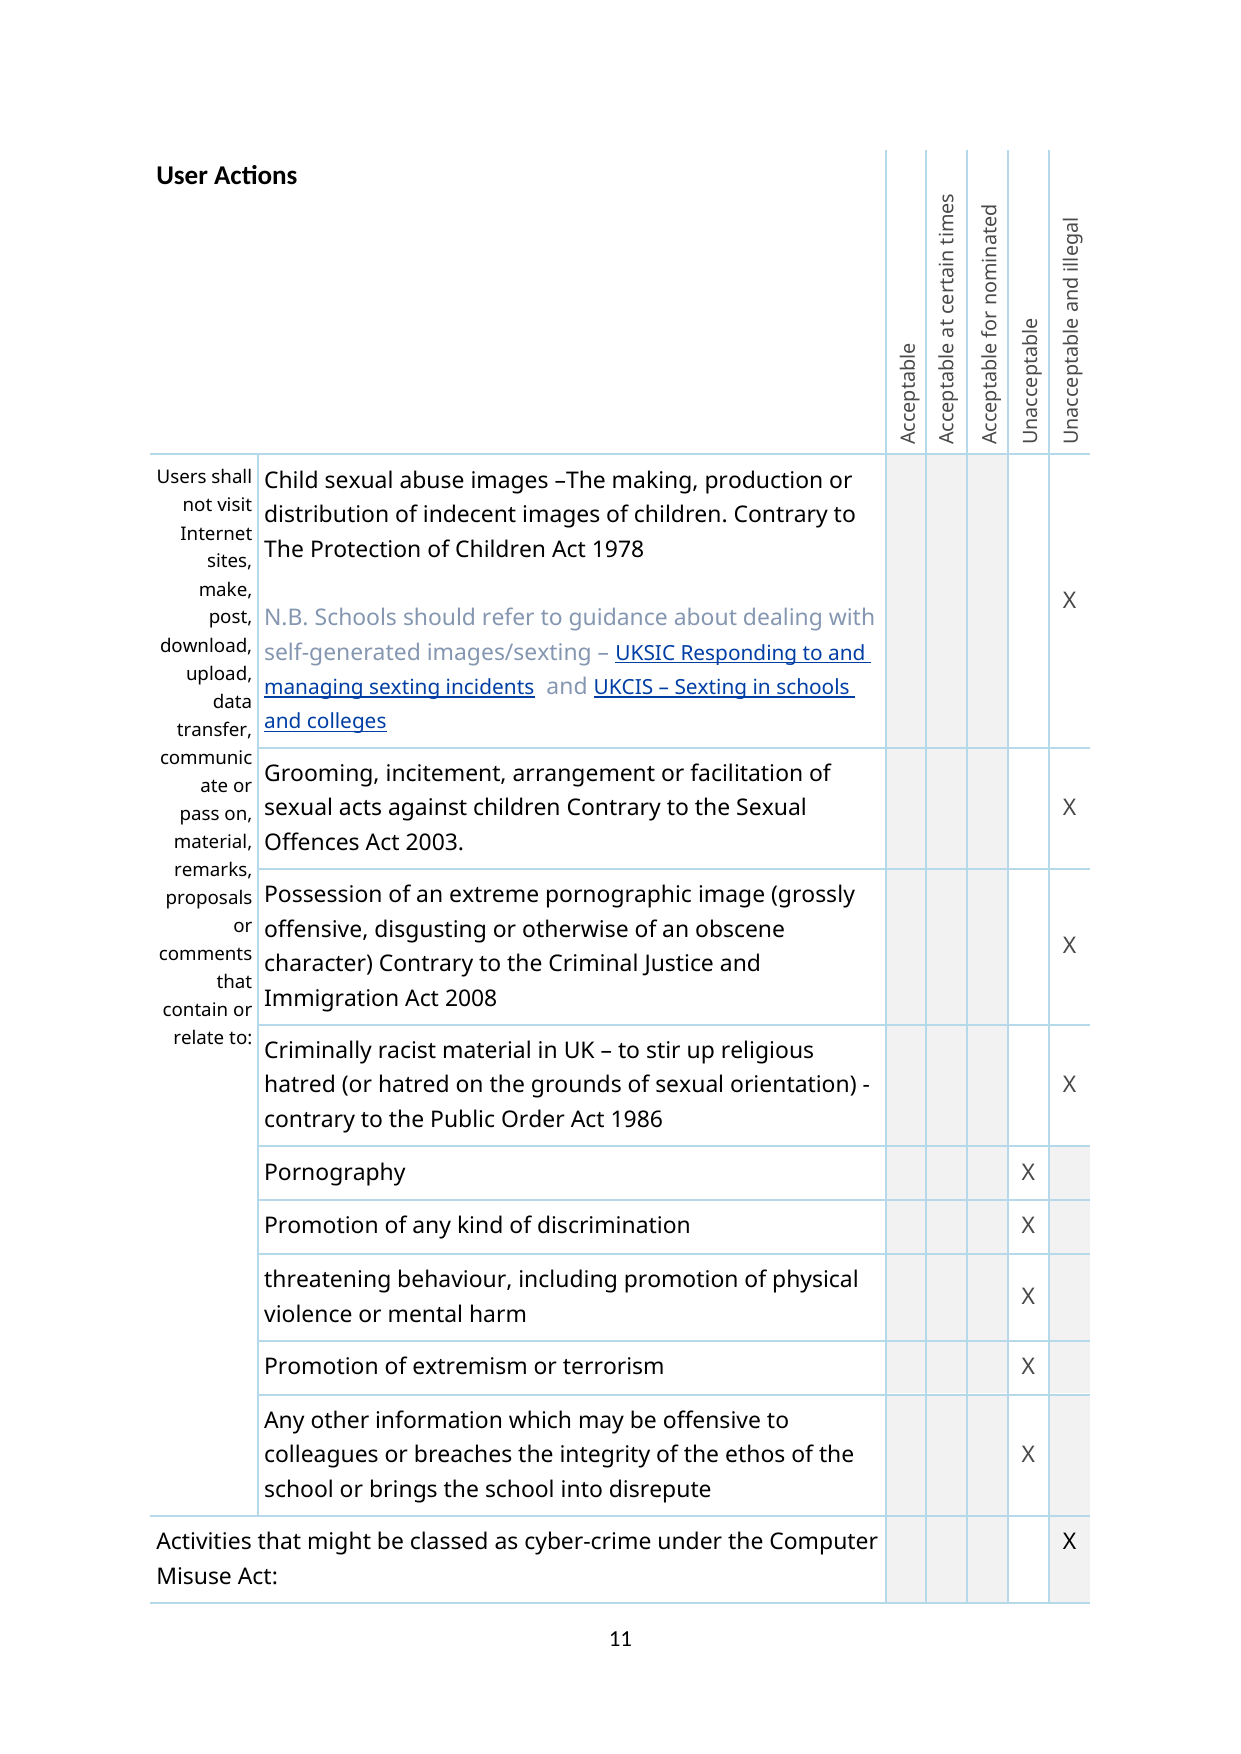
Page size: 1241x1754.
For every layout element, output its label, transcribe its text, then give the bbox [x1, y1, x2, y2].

table_cell [968, 1026, 1007, 1145]
table_cell X [1050, 749, 1090, 868]
table_cell [927, 870, 966, 1024]
table_cell Criminally racist material in UK – to stir up religious hatred (or hatred on the grounds of sexual orientation) - contrary to the Public Order Act 1986 [259, 1026, 885, 1145]
table_cell X [1050, 870, 1090, 1024]
table_cell Any other information which may be offensive to colleagues or breaches the integrity of the ethos of the school or brings the school into disrepute [259, 1396, 885, 1515]
table_cell X [1050, 1517, 1090, 1602]
table_cell [927, 1255, 966, 1340]
table_header Acceptable for nominated users [968, 150, 1007, 453]
table_cell [968, 455, 1007, 747]
table_cell [927, 749, 966, 868]
table_cell X [1009, 1396, 1048, 1515]
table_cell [150, 1517, 885, 1602]
table_cell [1009, 455, 1048, 747]
table_cell [968, 1517, 1007, 1602]
table_cell Promotion of extremism or terrorism [259, 1342, 885, 1393]
table_cell [1009, 1517, 1048, 1602]
table_header User Actions [150, 150, 885, 453]
table_cell Promotion of any kind of discrimination [259, 1201, 885, 1253]
table_cell [927, 1517, 966, 1602]
table_cell [1009, 870, 1048, 1024]
table_cell [887, 870, 925, 1024]
table_cell [968, 1201, 1007, 1253]
table_cell [1050, 1147, 1090, 1199]
table_cell Pornography [259, 1147, 885, 1199]
table_cell [887, 1517, 925, 1602]
table_cell [1050, 1342, 1090, 1393]
table_header Acceptable [887, 150, 925, 453]
table_cell [887, 455, 925, 747]
table_cell [887, 1255, 925, 1340]
table_cell [968, 1147, 1007, 1199]
table_cell Users shall not visit Internet sites, make, post, download, upload, data transfer, communicate or pass on, material, remarks, proposals or comments that contain or relate to: [150, 455, 257, 1515]
table_cell threatening behaviour, including promotion of physical violence or mental harm [259, 1255, 885, 1340]
table_cell [887, 749, 925, 868]
table_cell X [1050, 1026, 1090, 1145]
table_cell [927, 1026, 966, 1145]
table_cell [887, 1201, 925, 1253]
table_header Acceptable at certain times [927, 150, 966, 453]
table_cell [968, 749, 1007, 868]
table_cell [1009, 749, 1048, 868]
table_cell [1009, 1026, 1048, 1145]
table_cell [927, 1396, 966, 1515]
table_cell [927, 1201, 966, 1253]
table_cell [887, 1147, 925, 1199]
table_cell [1050, 1201, 1090, 1253]
table_cell X [1009, 1201, 1048, 1253]
table_cell [927, 1147, 966, 1199]
table_cell [927, 455, 966, 747]
table_cell [1050, 1396, 1090, 1515]
table_cell [927, 1342, 966, 1393]
table_cell [1050, 1255, 1090, 1340]
table_cell [887, 1342, 925, 1393]
table_cell [968, 1342, 1007, 1393]
table_cell [968, 1255, 1007, 1340]
table_cell X [1009, 1147, 1048, 1199]
table_cell [968, 1396, 1007, 1515]
table_header Unacceptable [1009, 150, 1048, 453]
table_cell X [1009, 1342, 1048, 1393]
table_header Unacceptable and illegal [1050, 150, 1090, 453]
table_cell X [1050, 455, 1090, 747]
table_cell X [1009, 1255, 1048, 1340]
table_cell Child sexual abuse images –The making, production or distribution of indecent images of children. Contrary to The Protection of Children Act 1978 N.B. Schools should refer to guidance about dealing with self-generated images/sexting – UKSIC Responding to and managing sexting incidents and UKCIS – Sexting in schools and colleges [259, 455, 885, 747]
table_cell Possession of an extreme pornographic image (grossly offensive, disgusting or otherwise of an obscene character) Contrary to the Criminal Justice and Immigration Act 2008 [259, 870, 885, 1024]
table_cell [887, 1396, 925, 1515]
table_cell Grooming, incitement, arrangement or facilitation of sexual acts against children Contrary to the Sexual Offences Act 2003. [259, 749, 885, 868]
table_cell [887, 1026, 925, 1145]
table_cell [968, 870, 1007, 1024]
